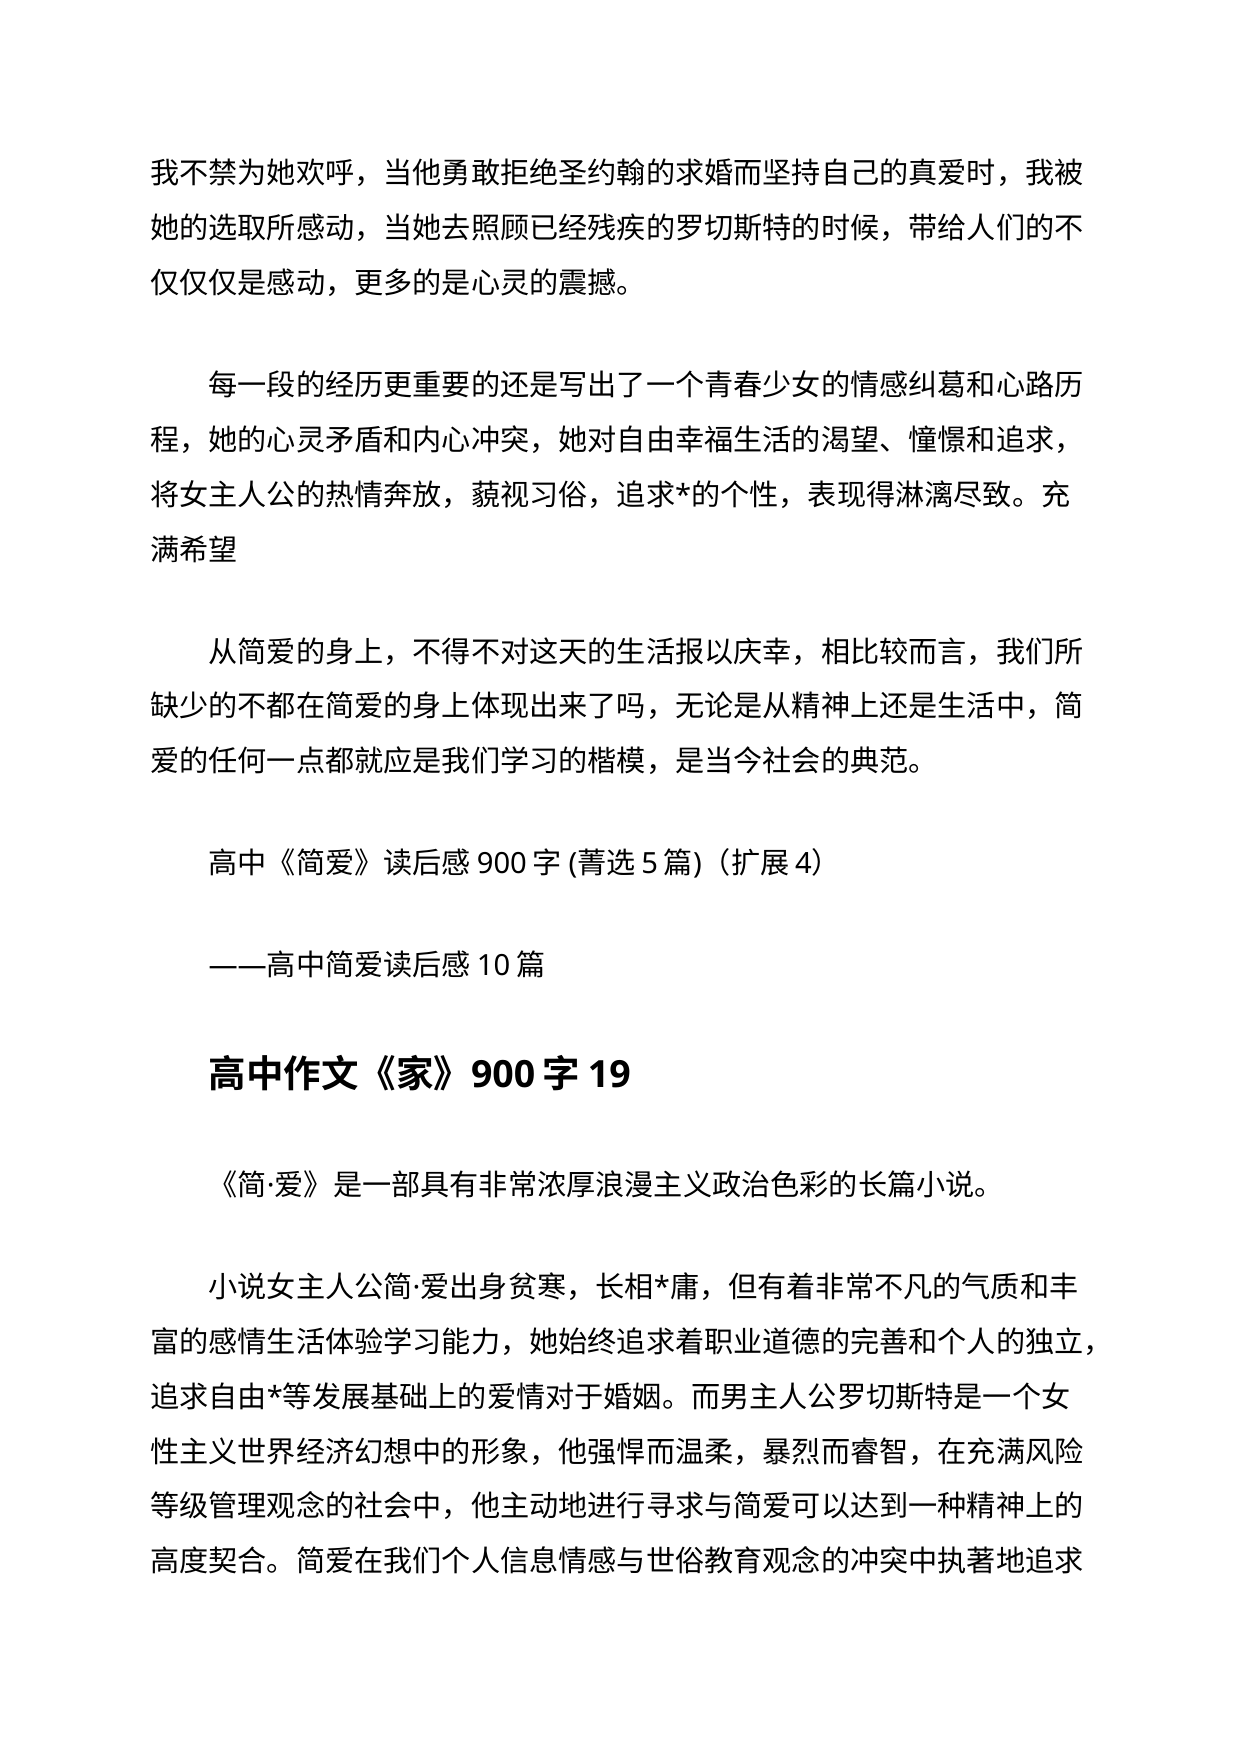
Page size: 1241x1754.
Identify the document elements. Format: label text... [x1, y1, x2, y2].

text 每一段的经历更重要的还是写出了一个青春少女的情感纠葛和心路历程，她的心灵矛盾和内心冲突，她对自由幸福生活的渴望、憧憬和追求，将女主人公的热情奔放，藐视习俗，追求*的个性，表现得淋漓尽致。充满希望 [150, 362, 1090, 569]
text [150, 150, 1090, 302]
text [150, 1263, 1090, 1580]
text 从简爱的身上，不得不对这天的生活报以庆幸，相比较而言，我们所缺少的不都在简爱的身上体现出来了吗，无论是从精神上还是生活中，简爱的任何一点都就应是我们学习的楷模，是当今社会的典范。 [150, 628, 1090, 780]
text 高中作文《家》900字19 [150, 1044, 1090, 1098]
text 《简·爱》是一部具有非常浓厚浪漫主义政治色彩的长篇小说。 [150, 1161, 1090, 1204]
text 高中《简爱》读后感900字 (菁选5篇)（扩展4） [150, 840, 1090, 882]
text ——高中简爱读后感10篇 [150, 942, 1090, 984]
